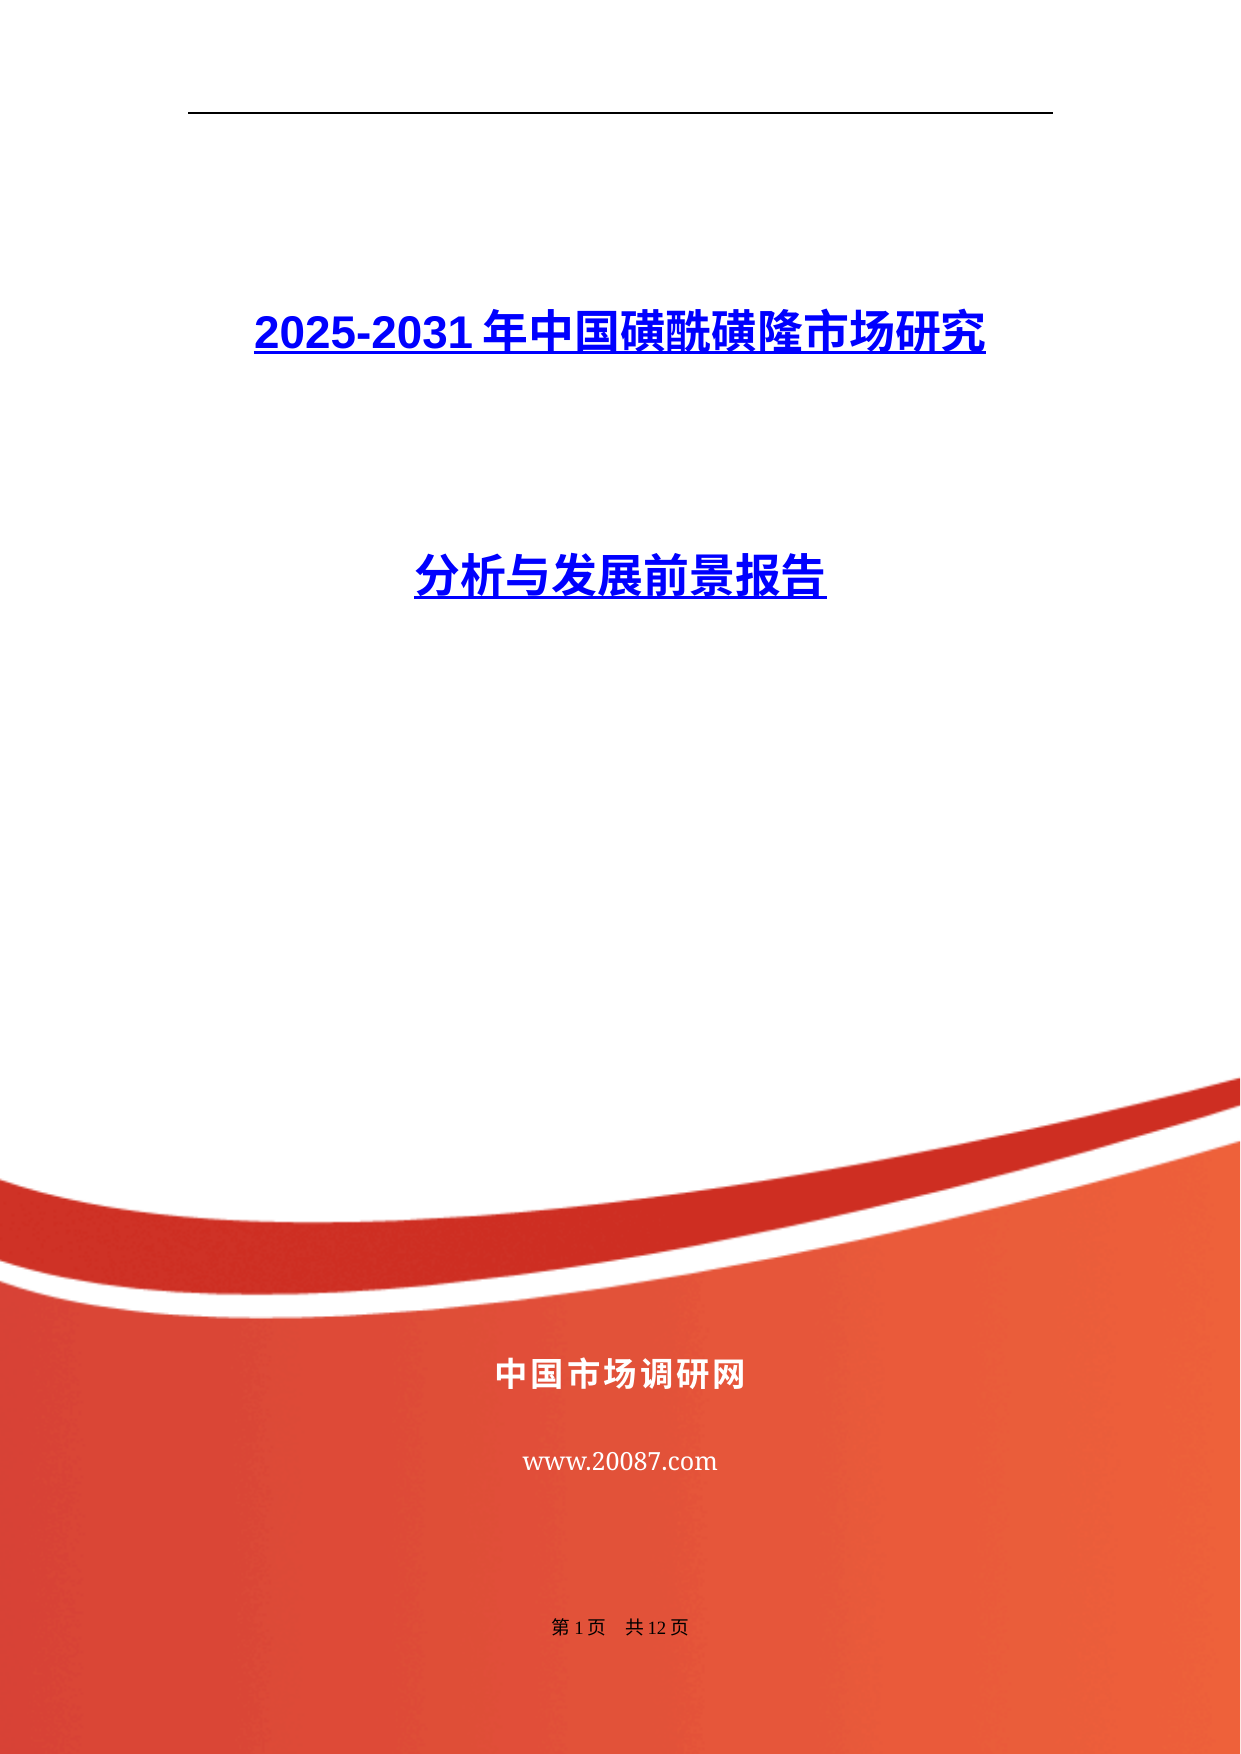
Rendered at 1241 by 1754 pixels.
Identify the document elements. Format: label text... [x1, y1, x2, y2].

table_header 2025-2031年中国磺酰磺隆市场研究分析与发展前景报告 [188, 207, 1053, 773]
text www.20087.com [187, 1428, 1053, 1493]
subtitle 中国市场调研网 [187, 1339, 1053, 1404]
picture [0, 1006, 1241, 1754]
